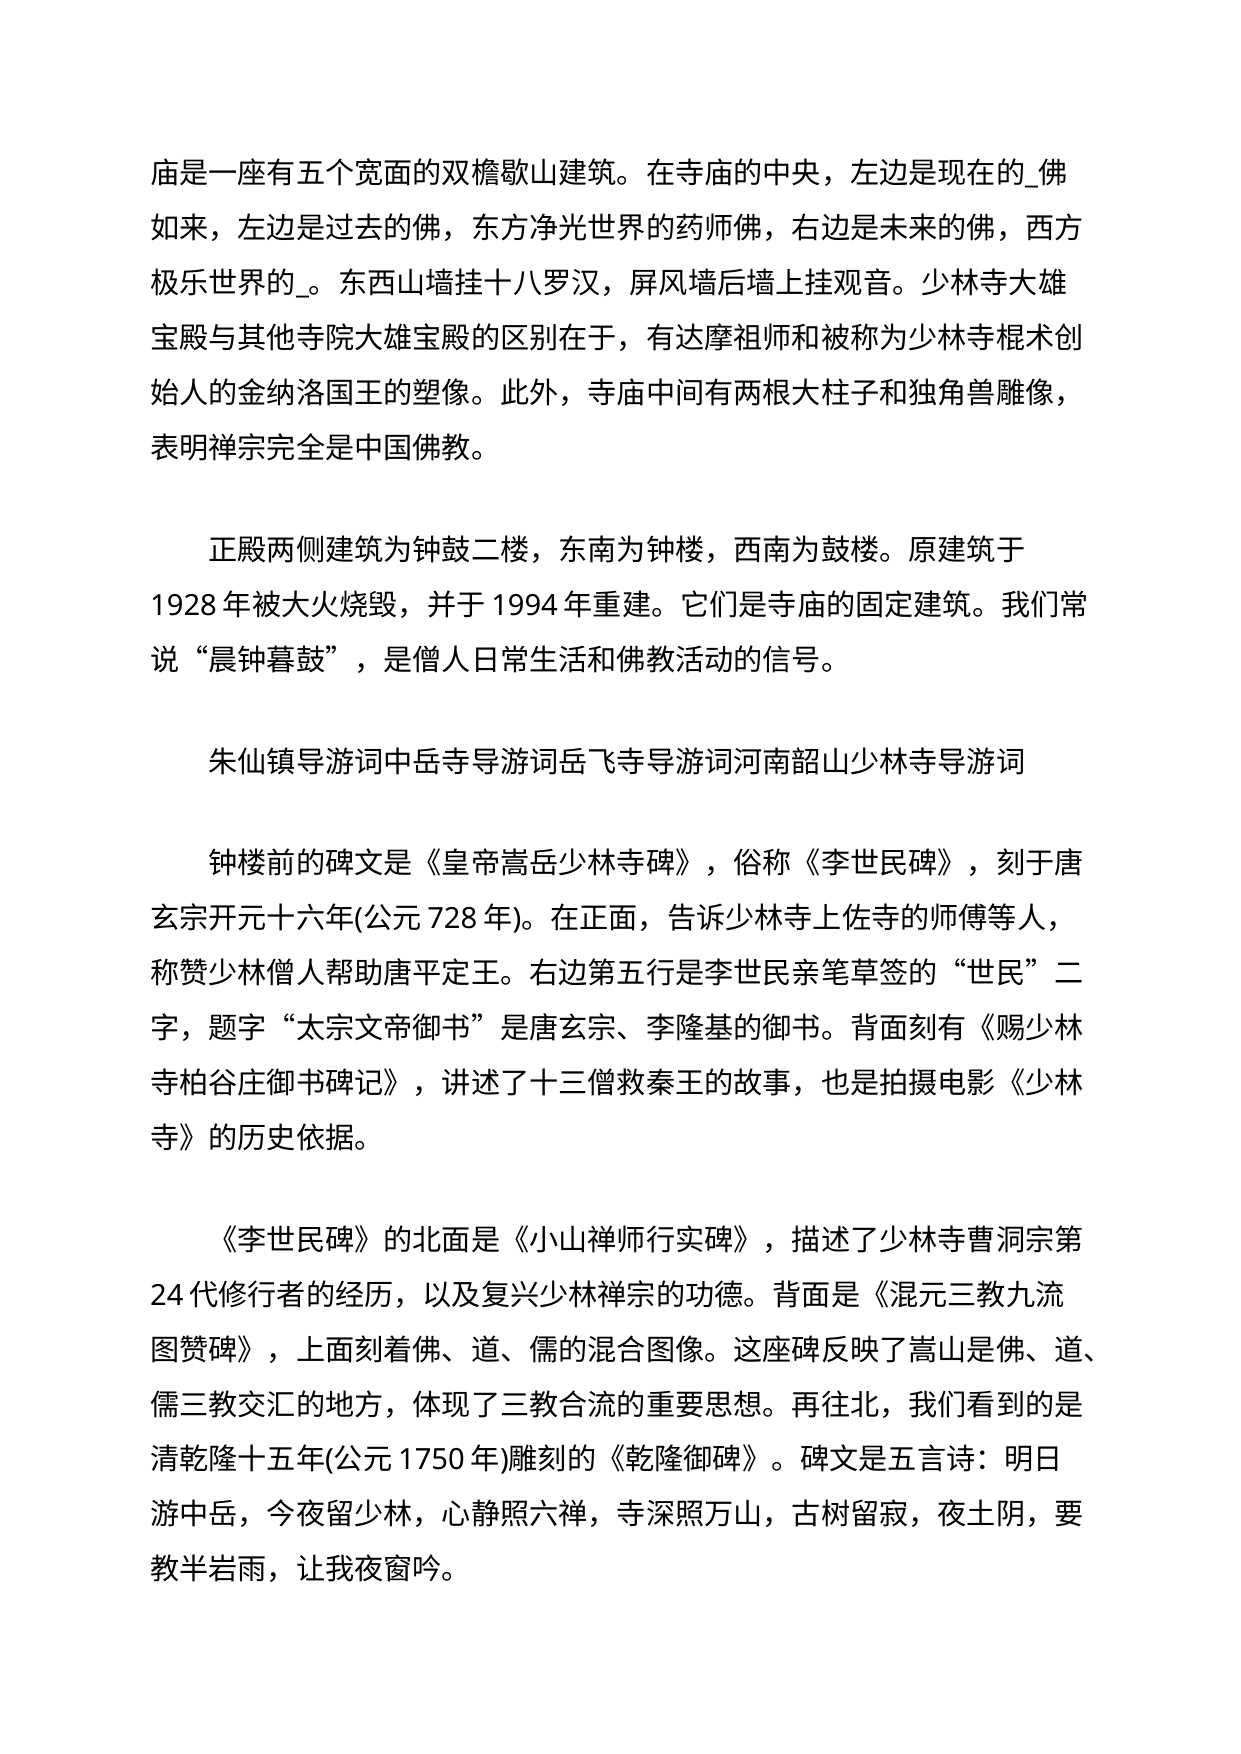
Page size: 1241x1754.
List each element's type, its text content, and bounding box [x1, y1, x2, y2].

text 钟楼前的碑文是《皇帝嵩岳少林寺碑》，俗称《李世民碑》，刻于唐玄宗开元十六年(公元728年)。在正面，告诉少林寺上佐寺的师傅等人，称赞少林僧人帮助唐平定王。右边第五行是李世民亲笔草签的“世民”二字，题字“太宗文帝御书”是唐玄宗、李隆基的御书。背面刻有《赐少林寺柏谷庄御书碑记》，讲述了十三僧救秦王的故事，也是拍摄电影《少林寺》的历史依据。 [150, 840, 1090, 1157]
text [150, 150, 1090, 467]
text 正殿两侧建筑为钟鼓二楼，东南为钟楼，西南为鼓楼。原建筑于1928年被大火烧毁，并于1994年重建。它们是寺庙的固定建筑。我们常说“晨钟暮鼓”，是僧人日常生活和佛教活动的信号。 [150, 526, 1090, 679]
text 《李世民碑》的北面是《小山禅师行实碑》，描述了少林寺曹洞宗第24代修行者的经历，以及复兴少林禅宗的功德。背面是《混元三教九流图赞碑》，上面刻着佛、道、儒的混合图像。这座碑反映了嵩山是佛、道、儒三教交汇的地方，体现了三教合流的重要思想。再往北，我们看到的是清乾隆十五年(公元1750年)雕刻的《乾隆御碑》。碑文是五言诗：明日游中岳，今夜留少林，心静照六禅，寺深照万山，古树留寂，夜土阴，要教半岩雨，让我夜窗吟。 [150, 1216, 1090, 1588]
text 朱仙镇导游词中岳寺导游词岳飞寺导游词河南韶山少林寺导游词 [150, 738, 1090, 780]
